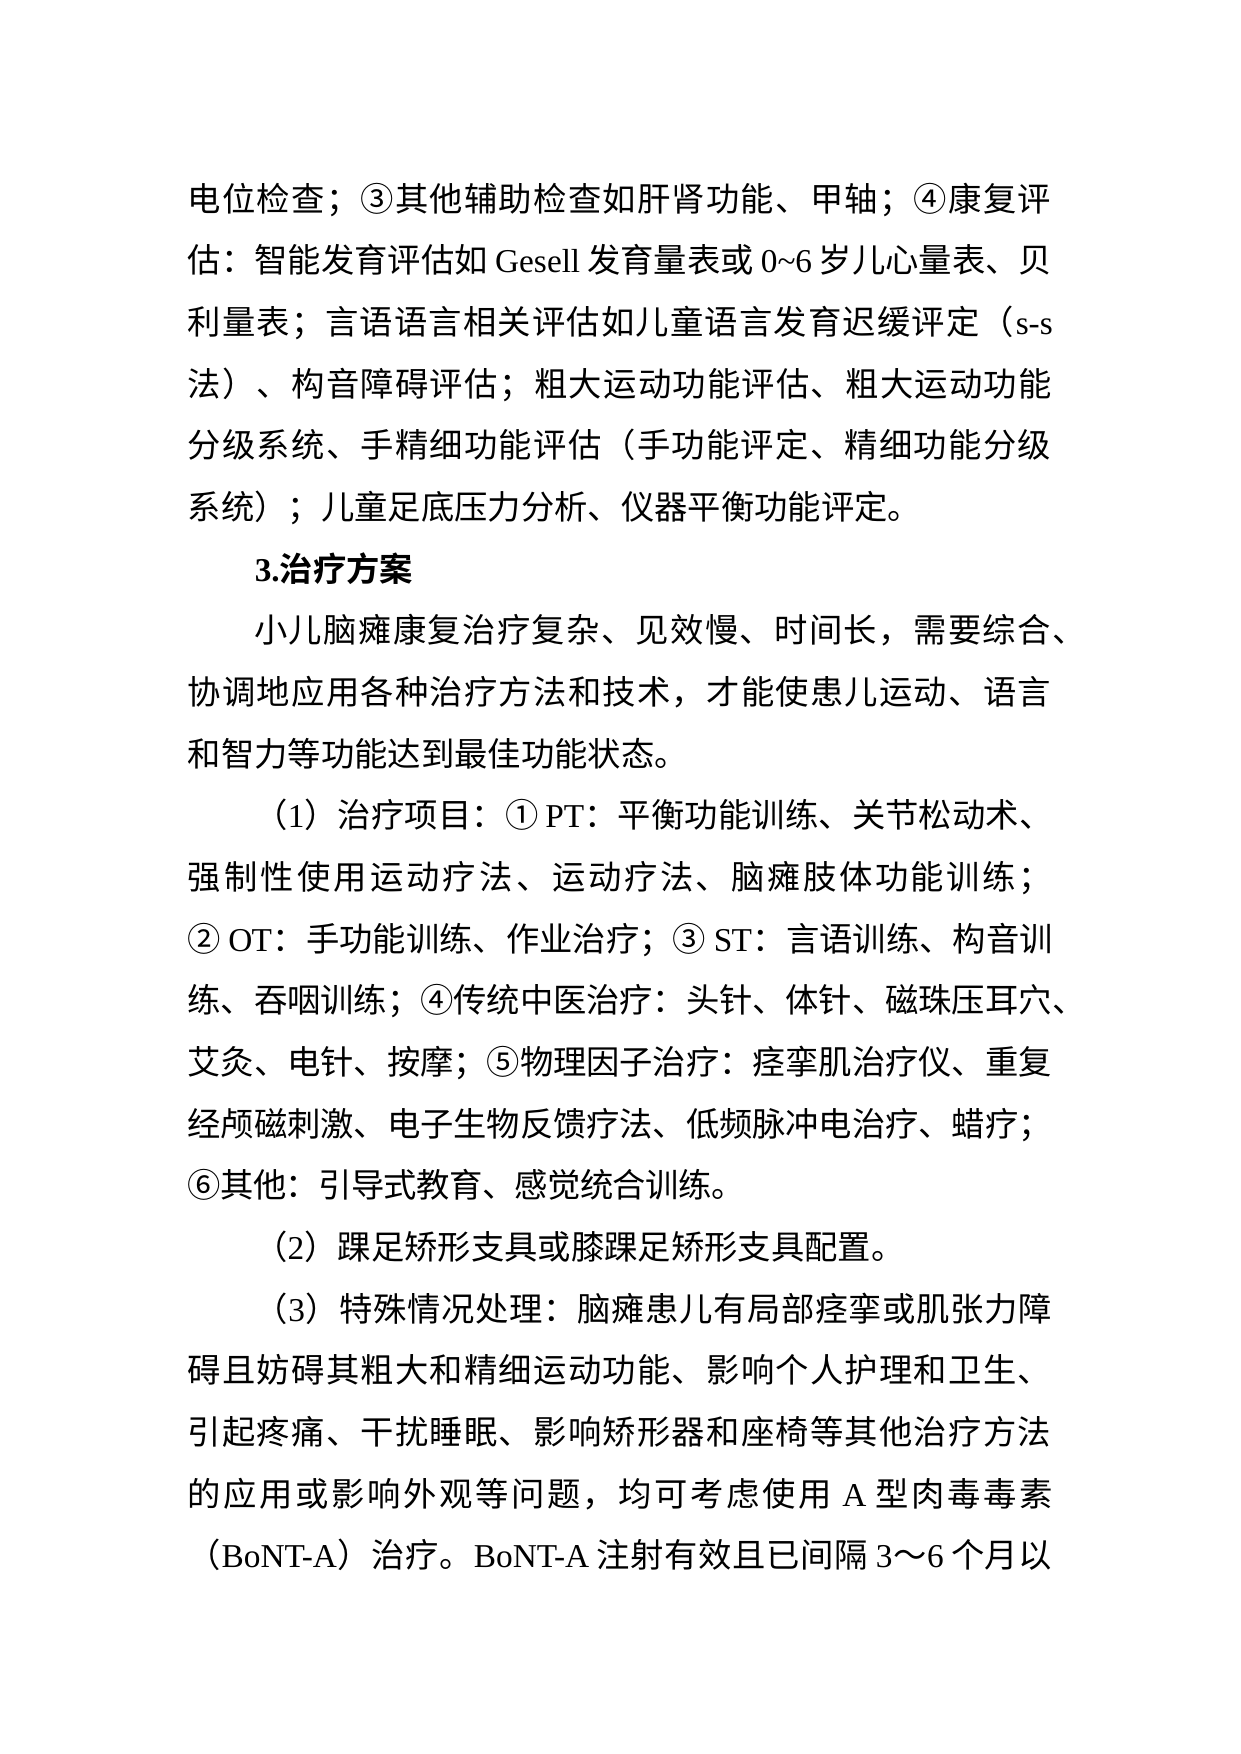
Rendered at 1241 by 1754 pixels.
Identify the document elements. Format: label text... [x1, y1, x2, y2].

text （1）治疗项目：①PT：平衡功能训练、关节松动术、强制性使用运动疗法、运动疗法、脑瘫肢体功能训练；②OT：手功能训练、作业治疗；③ST：言语训练、构音训练、吞咽训练；④传统中医治疗：头针、体针、磁珠压耳穴、艾灸、电针、按摩；⑤物理因子治疗：痉挛肌治疗仪、重复经颅磁刺激、电子生物反馈疗法、低频脉冲电治疗、蜡疗；⑥其他：引导式教育、感觉统合训练。 [187, 779, 1053, 1210]
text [187, 162, 1053, 532]
text （2）踝足矫形支具或膝踝足矫形支具配置。 [187, 1210, 1053, 1272]
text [187, 1272, 1053, 1580]
text 3.治疗方案 [187, 532, 1053, 594]
text 小儿脑瘫康复治疗复杂、见效慢、时间长，需要综合、协调地应用各种治疗方法和技术，才能使患儿运动、语言和智力等功能达到最佳功能状态。 [187, 594, 1053, 779]
